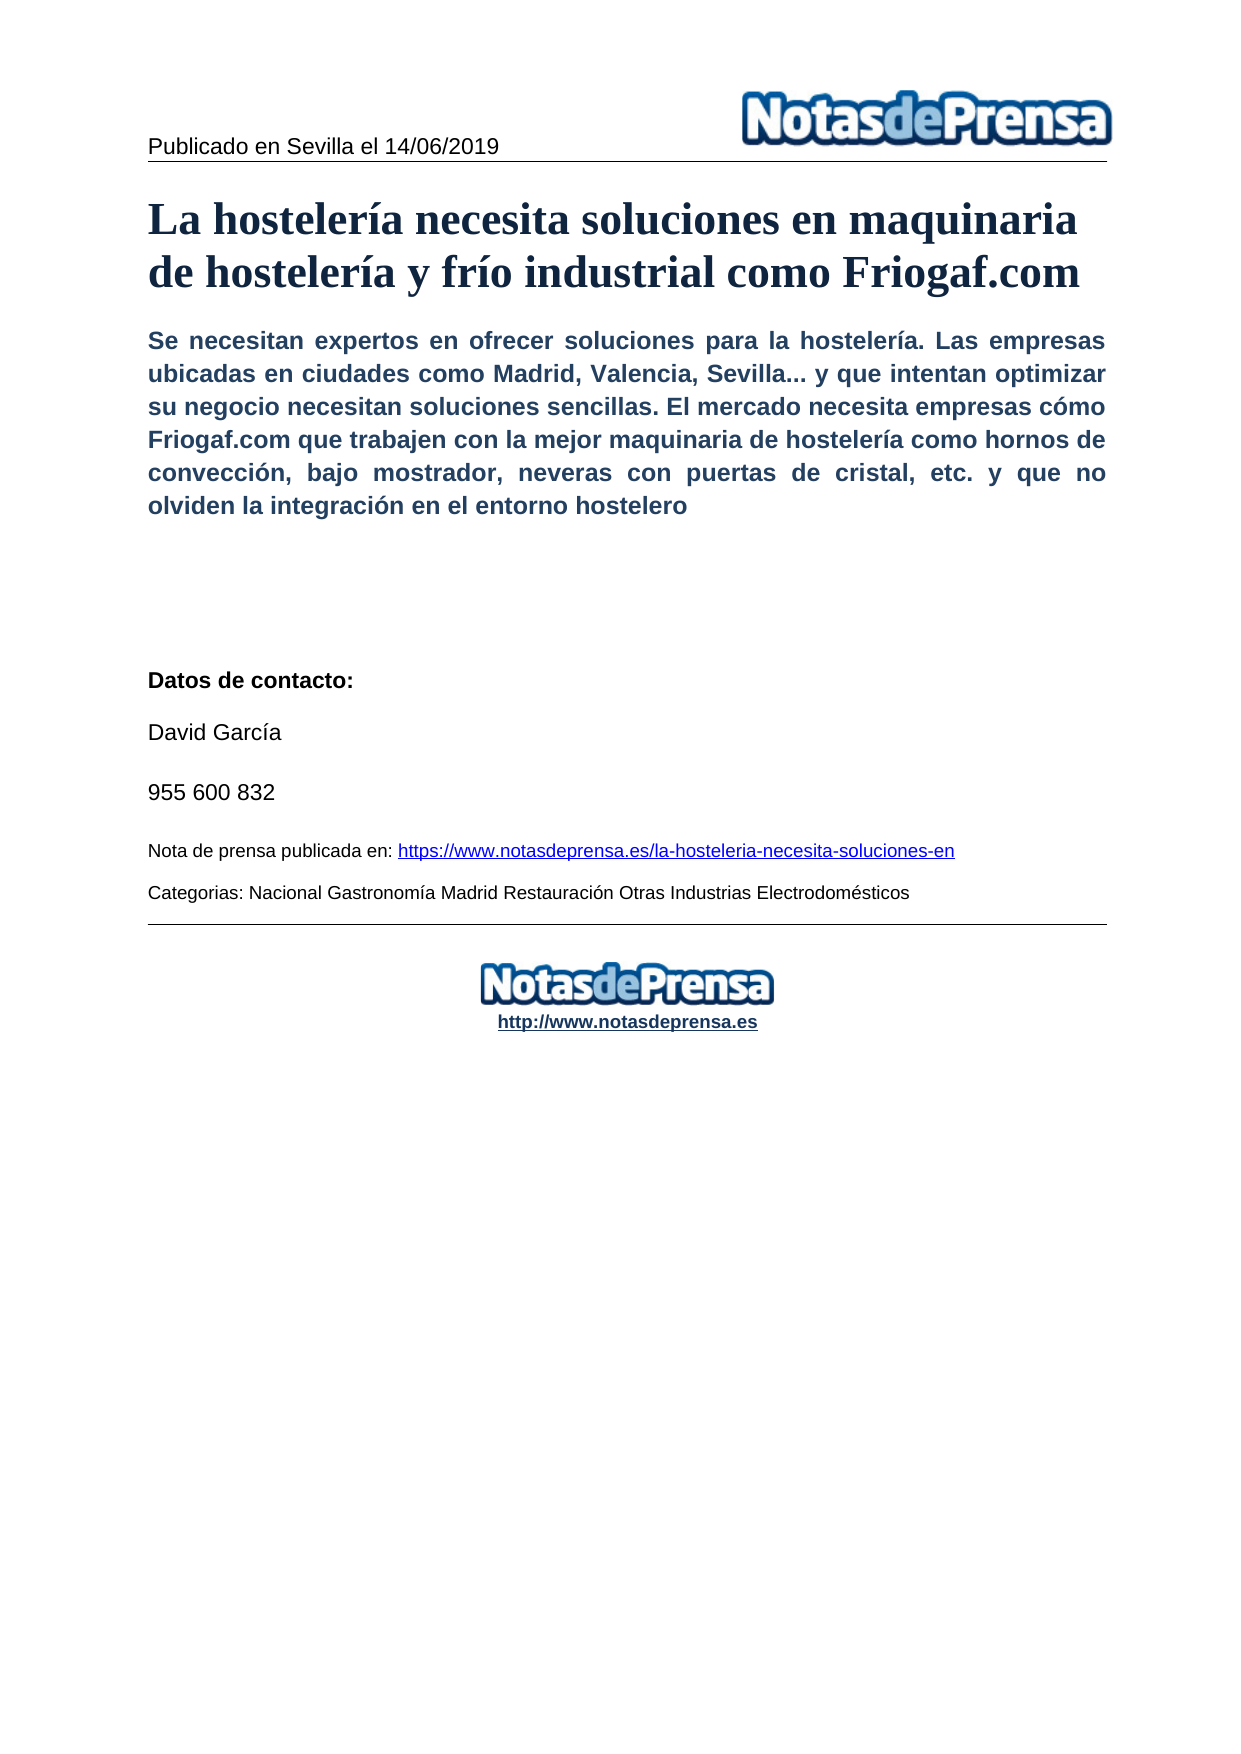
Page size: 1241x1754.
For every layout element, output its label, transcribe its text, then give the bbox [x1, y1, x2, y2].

text Categorias: Nacional Gastronomía Madrid Restauración Otras Industrias Electrodomésticos [148, 882, 1107, 903]
text 955 600 832 [148, 779, 1063, 805]
subtitle Se necesitan expertos en ofrecer soluciones para la hostelería. Las empresas ubicadas en ciudades como Madrid, Valencia, Sevilla... y que intentan optimizar su negocio necesitan soluciones sencillas. El mercado necesita empresas cómo Friogaf.com que trabajen con la mejor maquinaria de hostelería como hornos de convección, bajo mostrador, neveras con puertas de cristal, etc. y que no olviden la integración en el entorno hostelero [148, 326, 1107, 520]
text Nota de prensa publicada en: https://www.notasdeprensa.es/la-hosteleria-necesita-soluciones-en [148, 839, 1107, 861]
subtitle La hostelería necesita soluciones en maquinaria de hostelería y frío industrial como Friogaf.com [148, 192, 1107, 297]
text http://www.notasdeprensa.es [148, 1011, 1107, 1033]
picture [742, 90, 1113, 148]
picture [480, 961, 775, 1007]
text Datos de contacto: [148, 667, 1107, 694]
text David García [148, 718, 1063, 745]
text Publicado en Sevilla el 14/06/2019 [148, 133, 1107, 161]
